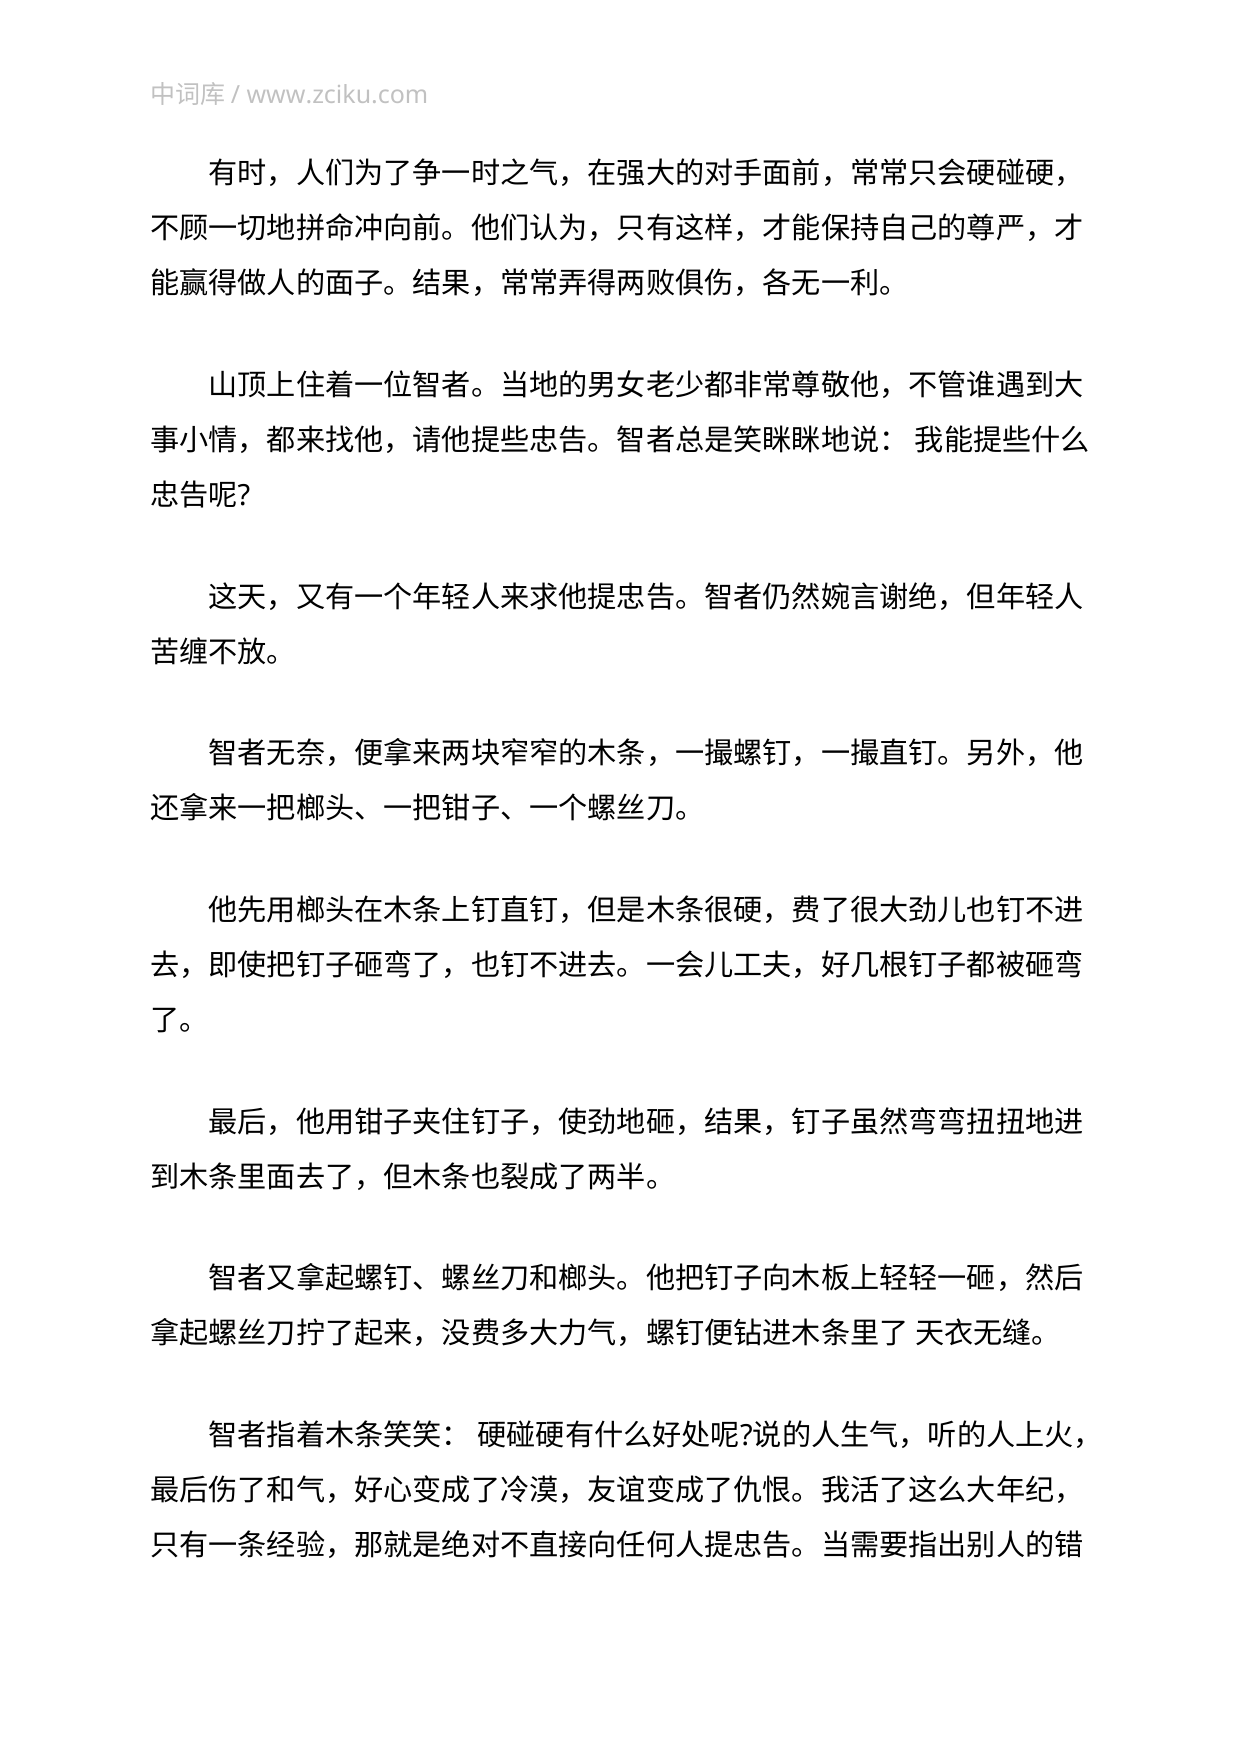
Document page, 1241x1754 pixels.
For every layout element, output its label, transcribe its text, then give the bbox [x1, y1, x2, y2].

text 智者无奈，便拿来两块窄窄的木条，一撮螺钉，一撮直钉。另外，他还拿来一把榔头、一把钳子、一个螺丝刀。 [150, 730, 1090, 827]
text 山顶上住着一位智者。当地的男女老少都非常尊敬他，不管谁遇到大事小情，都来找他，请他提些忠告。智者总是笑眯眯地说： 我能提些什么忠告呢? [150, 362, 1090, 514]
text 有时，人们为了争一时之气，在强大的对手面前，常常只会硬碰硬，不顾一切地拼命冲向前。他们认为，只有这样，才能保持自己的尊严，才能赢得做人的面子。结果，常常弄得两败俱伤，各无一利。 [150, 150, 1090, 302]
text 智者又拿起螺钉、螺丝刀和榔头。他把钉子向木板上轻轻一砸，然后拿起螺丝刀拧了起来，没费多大力气，螺钉便钻进木条里了 天衣无缝。 [150, 1255, 1090, 1352]
text 最后，他用钳子夹住钉子，使劲地砸，结果，钉子虽然弯弯扭扭地进到木条里面去了，但木条也裂成了两半。 [150, 1098, 1090, 1195]
text 这天，又有一个年轻人来求他提忠告。智者仍然婉言谢绝，但年轻人苦缠不放。 [150, 573, 1090, 671]
text 他先用榔头在木条上钉直钉，但是木条很硬，费了很大劲儿也钉不进去，即使把钉子砸弯了，也钉不进去。一会儿工夫，好几根钉子都被砸弯了。 [150, 887, 1090, 1039]
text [150, 1412, 1090, 1564]
